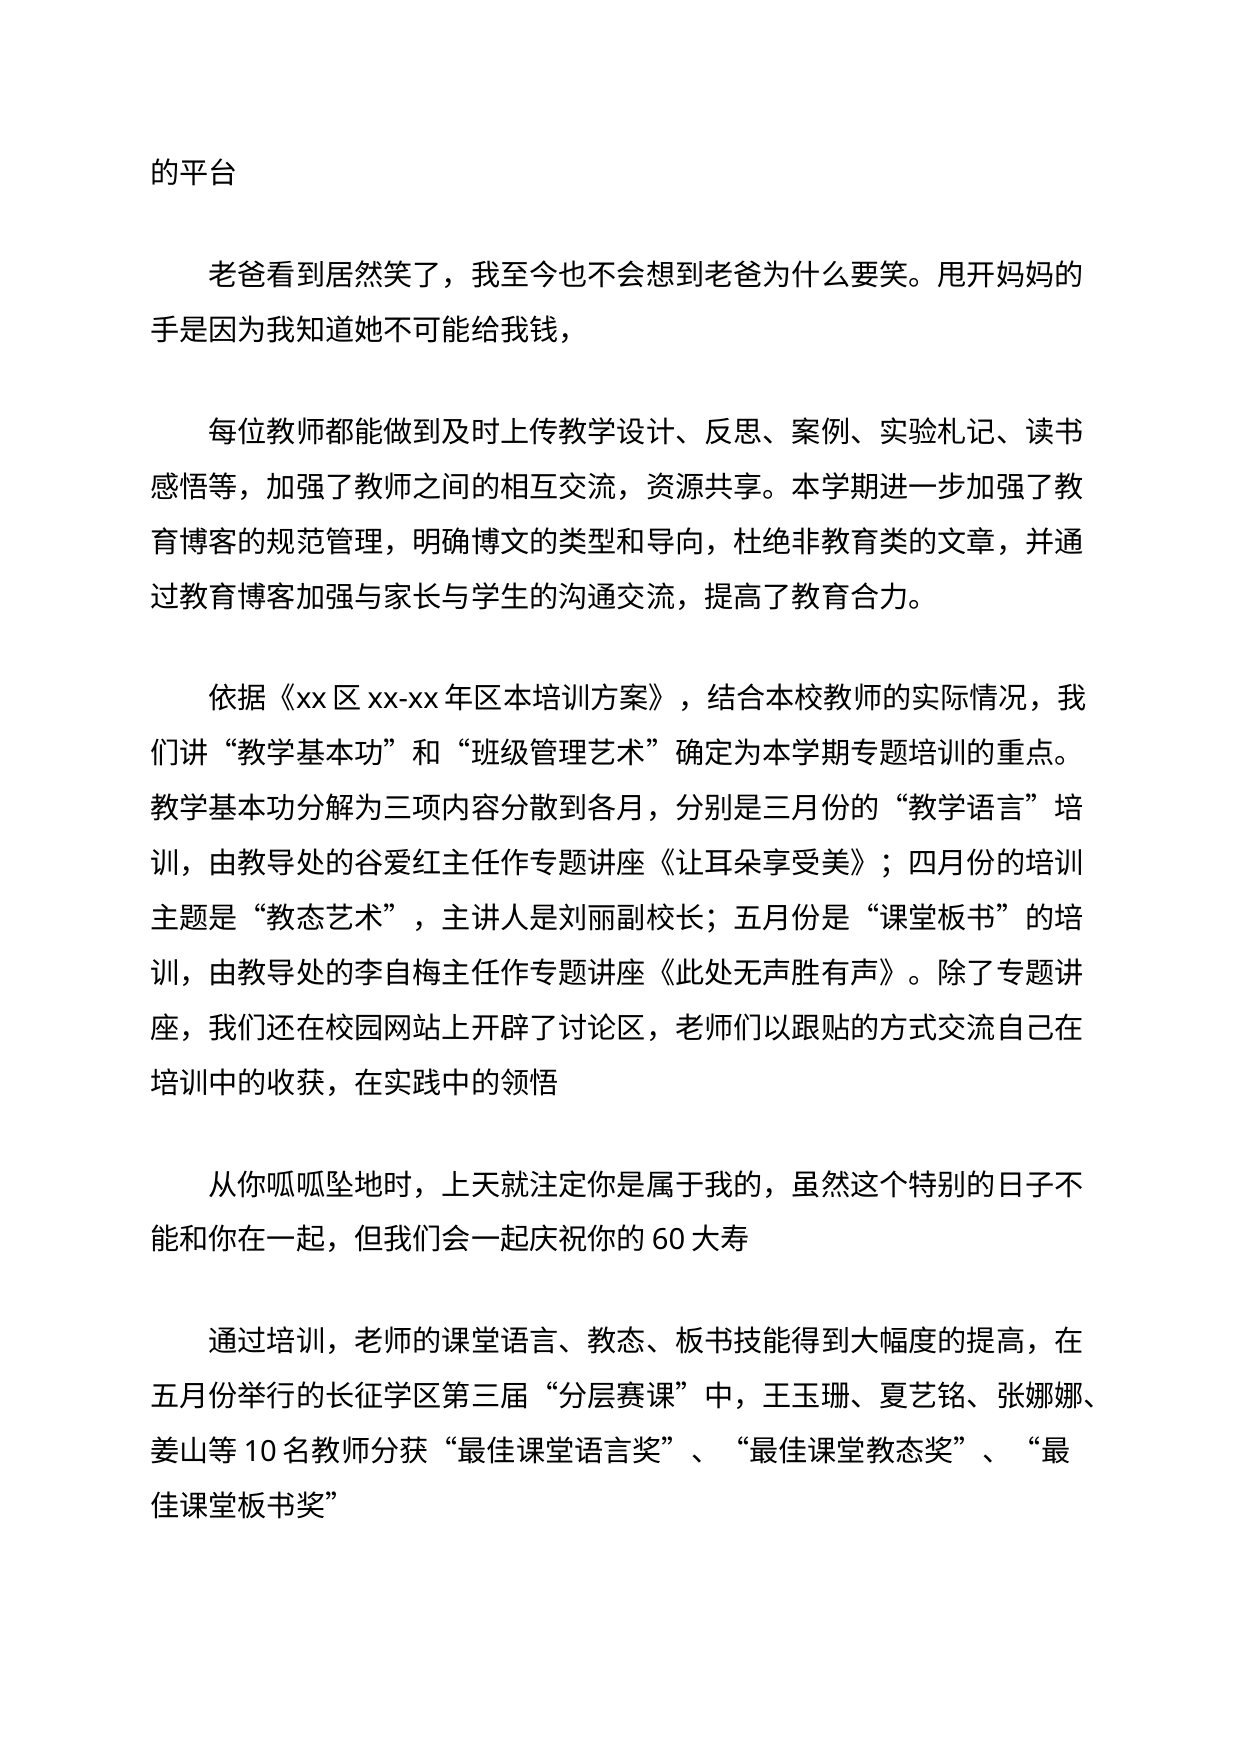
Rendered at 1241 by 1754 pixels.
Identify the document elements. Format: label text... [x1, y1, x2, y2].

text 每位教师都能做到及时上传教学设计、反思、案例、实验札记、读书感悟等，加强了教师之间的相互交流，资源共享。本学期进一步加强了教育博客的规范管理，明确博文的类型和导向，杜绝非教育类的文章，并通过教育博客加强与家长与学生的沟通交流，提高了教育合力。 [150, 408, 1090, 615]
text 从你呱呱坠地时，上天就注定你是属于我的，虽然这个特别的日子不能和你在一起，但我们会一起庆祝你的60大寿 [150, 1161, 1090, 1258]
text 老爸看到居然笑了，我至今也不会想到老爸为什么要笑。甩开妈妈的手是因为我知道她不可能给我钱， [150, 252, 1090, 349]
text 通过培训，老师的课堂语言、教态、板书技能得到大幅度的提高，在五月份举行的长征学区第三届“分层赛课”中，王玉珊、夏艺铭、张娜娜、姜山等10名教师分获“最佳课堂语言奖”、“最佳课堂教态奖”、“最佳课堂板书奖” [150, 1318, 1090, 1525]
text 依据《xx区xx-xx年区本培训方案》，结合本校教师的实际情况，我们讲“教学基本功”和“班级管理艺术”确定为本学期专题培训的重点。教学基本功分解为三项内容分散到各月，分别是三月份的“教学语言”培训，由教导处的谷爱红主任作专题讲座《让耳朵享受美》；四月份的培训主题是“教态艺术”，主讲人是刘丽副校长；五月份是“课堂板书”的培训，由教导处的李自梅主任作专题讲座《此处无声胜有声》。除了专题讲座，我们还在校园网站上开辟了讨论区，老师们以跟贴的方式交流自己在培训中的收获，在实践中的领悟 [150, 675, 1090, 1102]
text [150, 150, 1090, 192]
